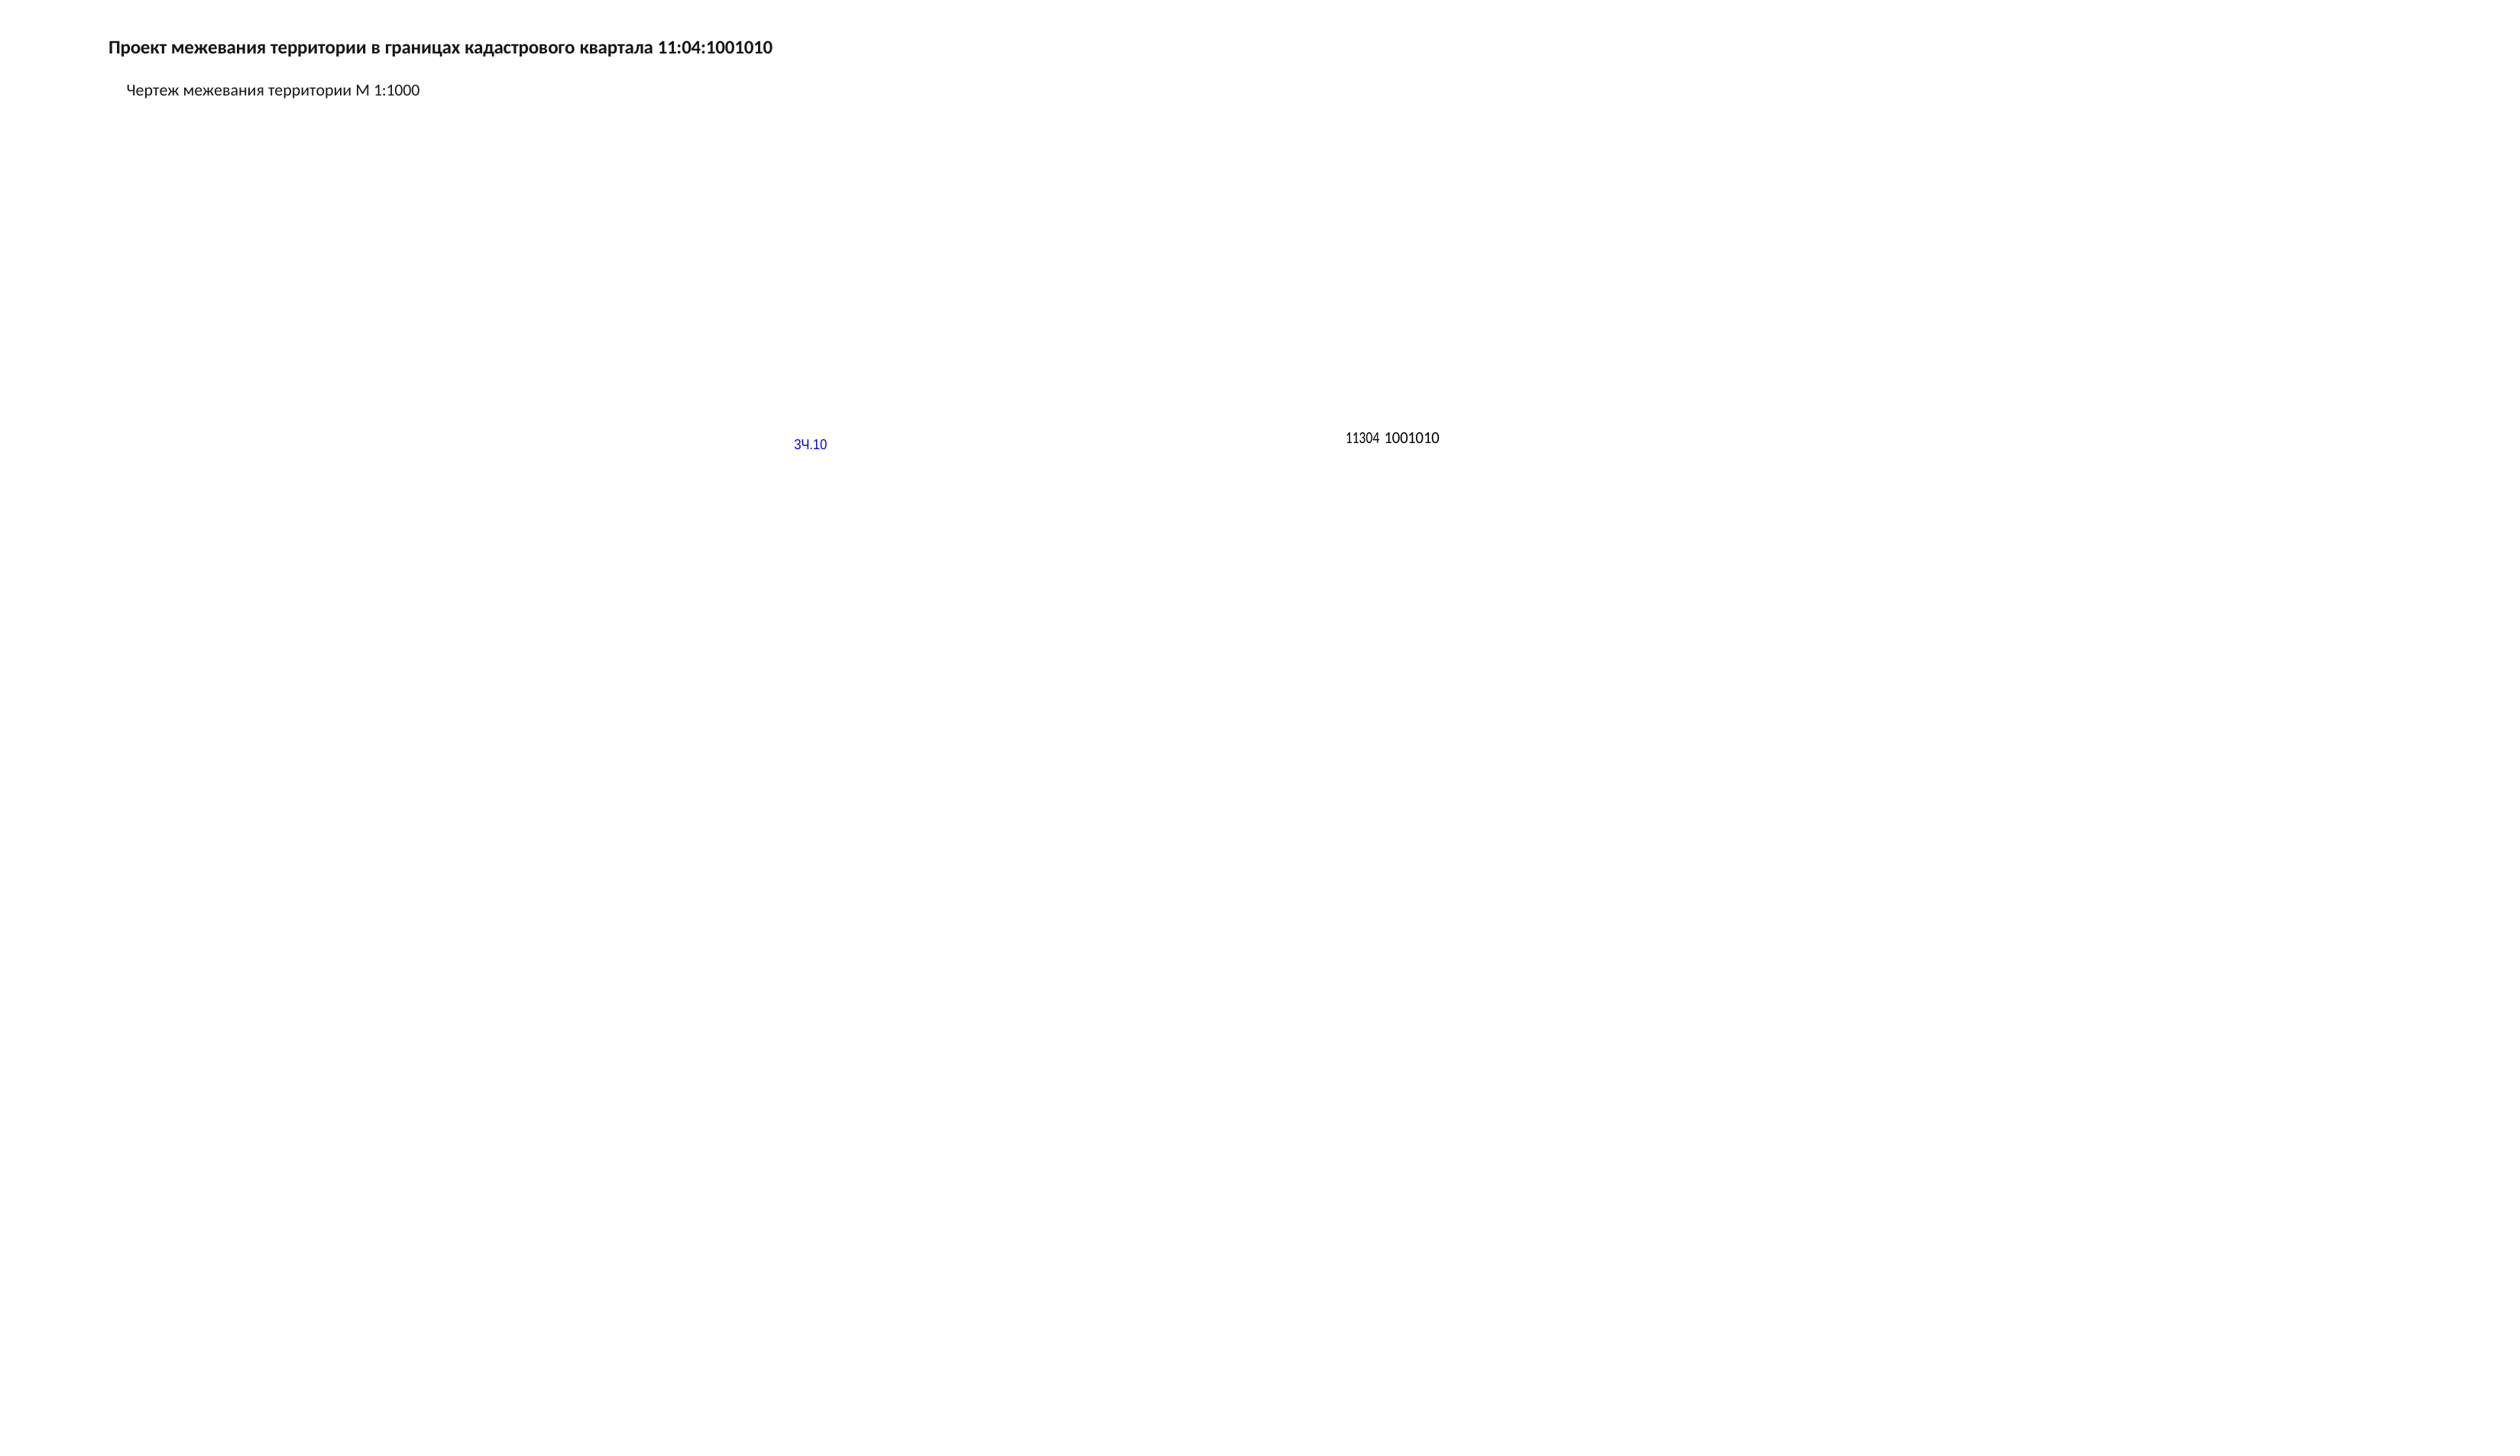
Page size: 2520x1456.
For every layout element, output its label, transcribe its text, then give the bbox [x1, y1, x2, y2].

text 11304 1001010 [1346, 427, 2510, 447]
text Чертеж межевания территории М 1:1000 [126, 79, 2510, 99]
text Проект межевания территории в границах кадастрового квартала 11:04:1001010 [109, 35, 2510, 59]
text 3Ч.10 [9, 436, 828, 452]
